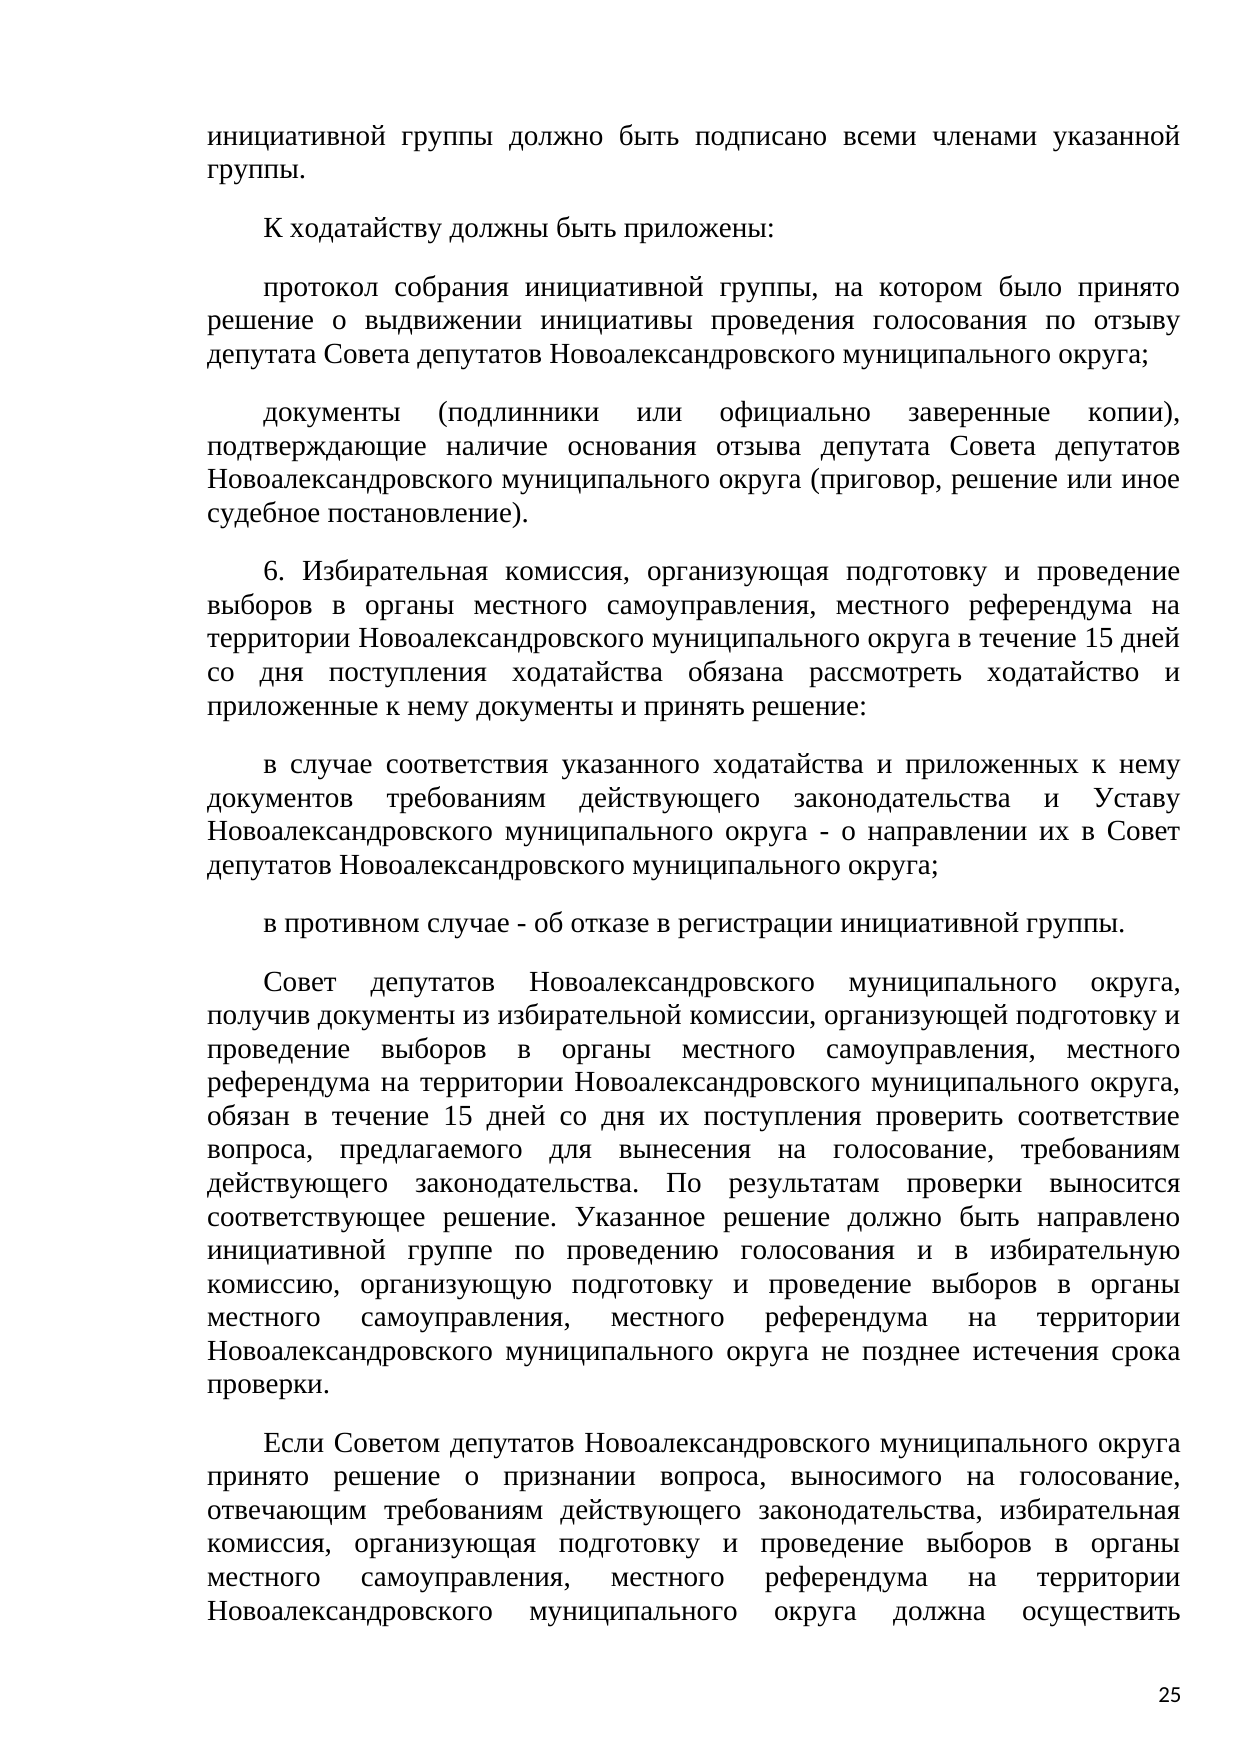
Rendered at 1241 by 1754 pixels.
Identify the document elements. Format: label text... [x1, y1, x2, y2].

text 6. Избирательная комиссия, организующая подготовку и проведение выборов в органы местного самоуправления, местного референдума на территории Новоалександровского муниципального округа в течение 15 дней со дня поступления ходатайства обязана рассмотреть ходатайство и приложенные к нему документы и принять решение: [207, 553, 1181, 721]
text в противном случае - об отказе в регистрации инициативной группы. [207, 905, 1181, 939]
text К ходатайству должны быть приложены: [207, 210, 1181, 244]
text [207, 1425, 1181, 1626]
text протокол собрания инициативной группы, на котором было принято решение о выдвижении инициативы проведения голосования по отзыву депутата Совета депутатов Новоалександровского муниципального округа; [207, 269, 1181, 369]
text в случае соответствия указанного ходатайства и приложенных к нему документов требованиям действующего законодательства и Уставу Новоалександровского муниципального округа - о направлении их в Совет депутатов Новоалександровского муниципального округа; [207, 746, 1181, 880]
text Совет депутатов Новоалександровского муниципального округа, получив документы из избирательной комиссии, организующей подготовку и проведение выборов в органы местного самоуправления, местного референдума на территории Новоалександровского муниципального округа, обязан в течение 15 дней со дня их поступления проверить соответствие вопроса, предлагаемого для вынесения на голосование, требованиям действующего законодательства. По результатам проверки выносится соответствующее решение. Указанное решение должно быть направлено инициативной группе по проведению голосования и в избирательную комиссию, организующую подготовку и проведение выборов в органы местного самоуправления, местного референдума на территории Новоалександровского муниципального округа не позднее истечения срока проверки. [207, 964, 1181, 1400]
text документы (подлинники или официально заверенные копии), подтверждающие наличие основания отзыва депутата Совета депутатов Новоалександровского муниципального округа (приговор, решение или иное судебное постановление). [207, 394, 1181, 528]
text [207, 118, 1181, 185]
